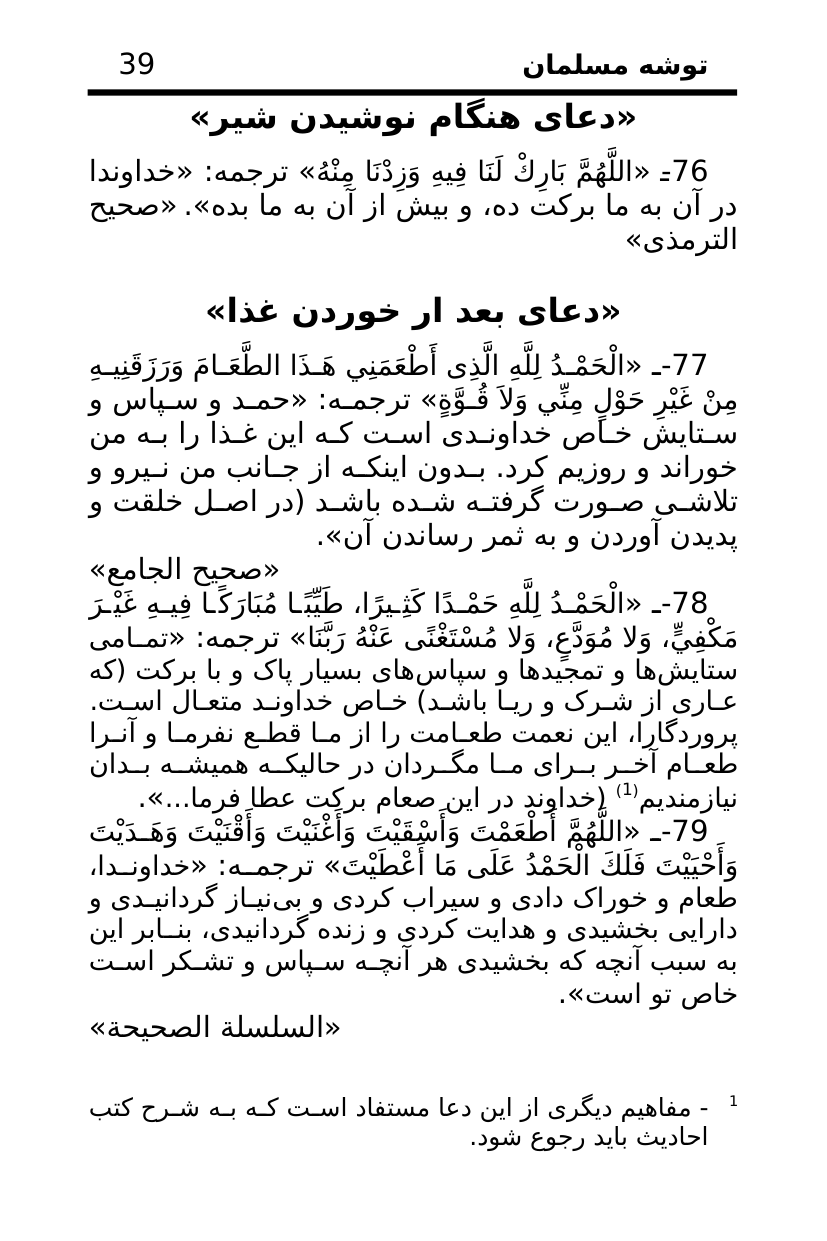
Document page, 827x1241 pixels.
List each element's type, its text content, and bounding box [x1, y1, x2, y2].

text «صحیح الجامع» [89, 552, 738, 586]
text 79- «اللَّهُمَّ أَطْعَمْتَ وَأَسْقَيْتَ وَأَغْنَيْتَ وَأَقْنَيْتَ وَهَدَيْتَ وَأَحْيَيْتَ فَلَكَ الْحَمْدُ عَلَى مَا أَعْطَيْتَ» ترجمه: «خداوندا، طعام و خوراک دادی و سیراب کردی و بی‌نیاز گردانیدی و دارایی بخشیدی و هدایت کردی و زنده گردانیدی، بنابر این به سبب آنچه که بخشیدی هر آنچه سپاس و تشکر است خاص تو است». [89, 814, 738, 1011]
text «السلسلة الصحیحة» [89, 1011, 738, 1045]
text 78- «الْحَمْدُ لِلَّهِ حَمْدًا كَثِيرًا، طَيِّبًا مُبَارَكًا فِيهِ غَيْرَ مَكْفِيٍّ، وَلا مُوَدَّعٍ، وَلا مُسْتَغْنًى عَنْهُ رَبَّنَا» ترجمه: «تمامی ستایش‌ها و تمجید‌ها و سپاس‌های بسیار پاک و با برکت (که عاری از شرک و ریا باشد) خاص خداوند متعال است. پروردگارا، این نعمت طعامت را از ما قطع نفرما و آنرا طعام آخر برای ما مگردان در حالیکه همیشه بدان نیازمندیم() (خداوند در این صعام برکت عطا فرما...». [89, 586, 738, 814]
text 77- «الْحَمْدُ لِلَّهِ الَّذِى أَطْعَمَنِي هَذَا الطَّعَامَ وَرَزَقَنِيهِ مِنْ غَيْرِ حَوْلٍ مِنِّي وَلاَ قُوَّةٍ» ترجمه: «حمد و سپاس و ستایش خاص خداوندی است که این غذا را به من خوراند و روزیم کرد. بدون اینکه از جانب من نیرو و تلاشی صورت گرفته شده باشد (در اصل خلقت و پدیدن آوردن و به ثمر رساندن آن». [89, 348, 738, 552]
text 76- «اللَّهُمَّ بَارِكْ لَنَا فِيهِ وَزِدْنَا مِنْهُ» ترجمه: «خداوندا در آن به ما برکت ده، و بیش از آن به ما بده». «صحیح الترمذی» [89, 154, 738, 256]
text «دعای هنگام نوشیدن شیر» [89, 100, 738, 136]
text «دعای بعد ار خوردن غذا» [89, 294, 738, 329]
